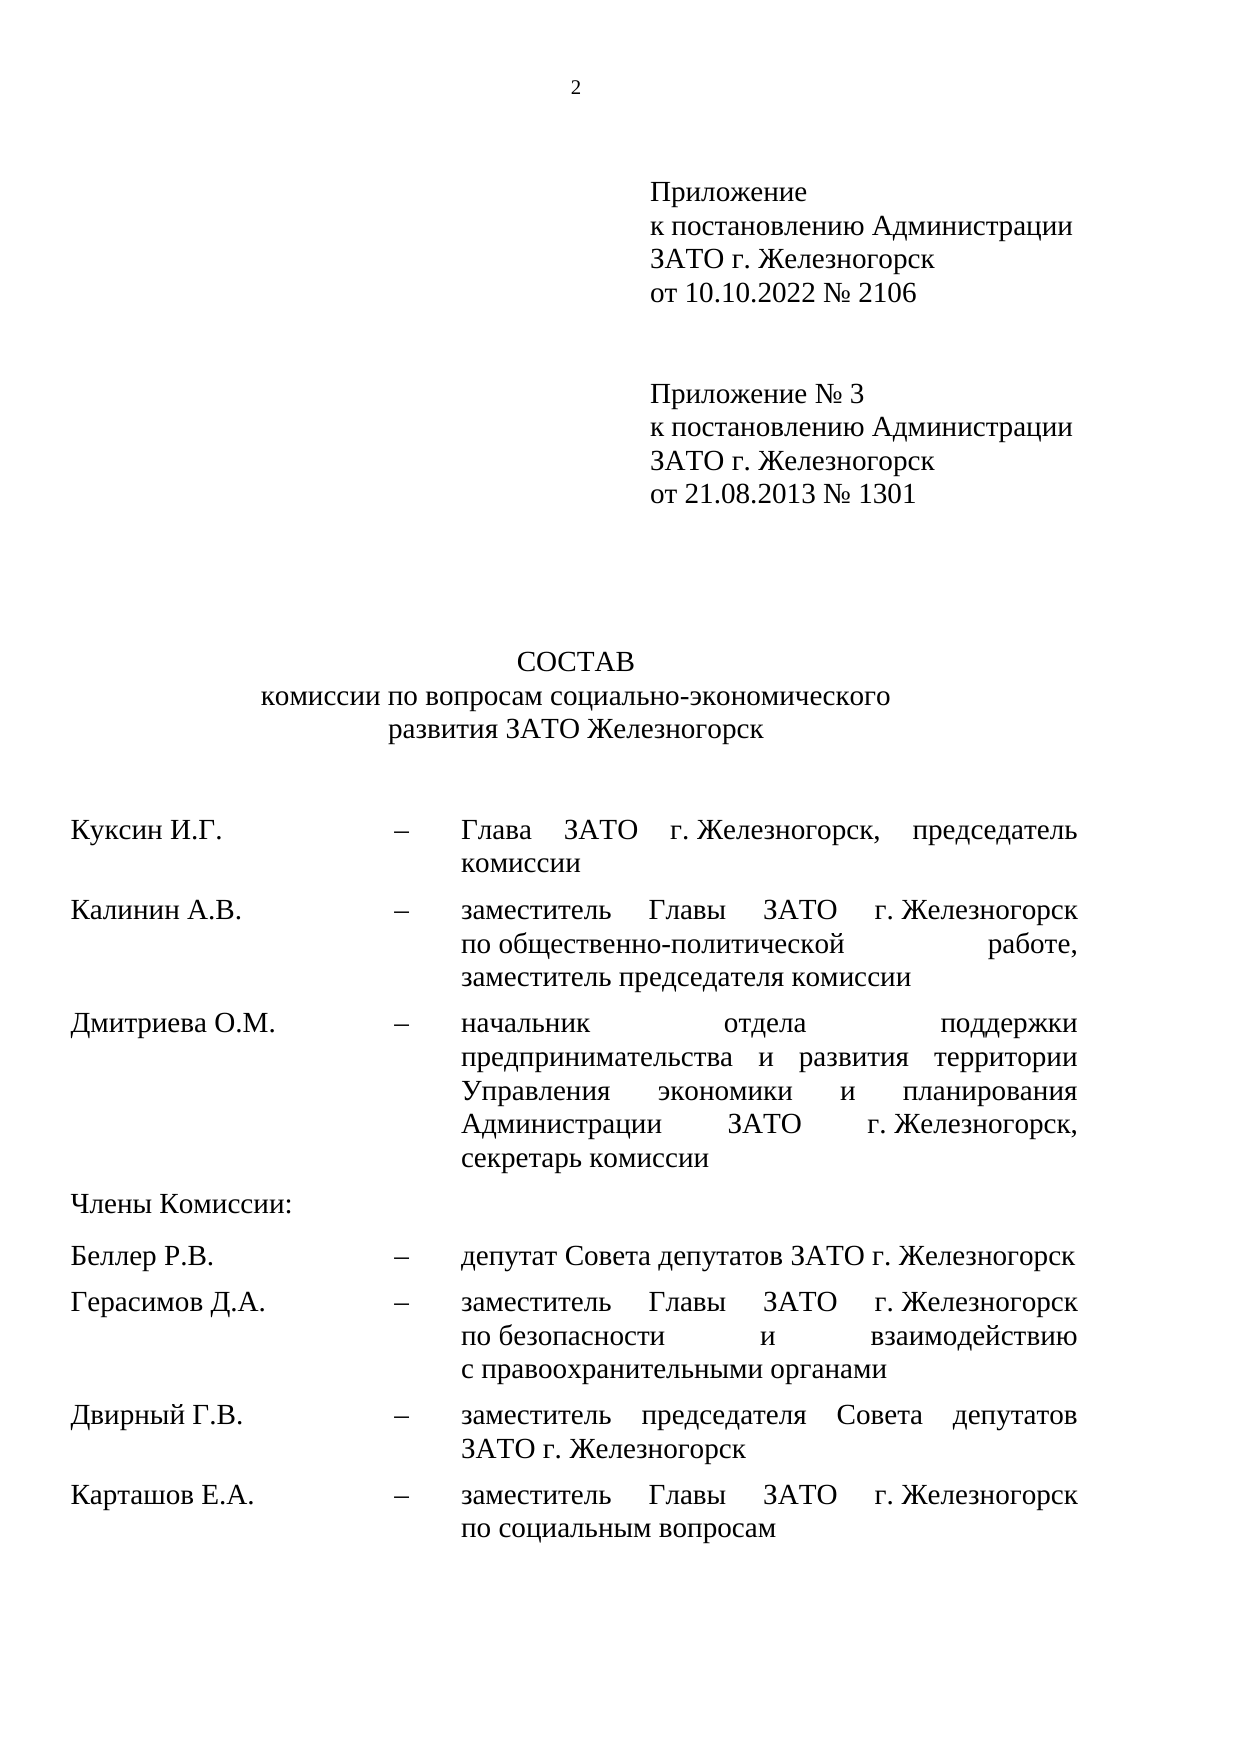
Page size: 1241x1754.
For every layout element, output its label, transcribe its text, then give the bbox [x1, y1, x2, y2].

text к постановлению Администрации [650, 208, 1092, 242]
text СОСТАВ [59, 644, 1092, 678]
table_header Глава ЗАТО г. Железногорск, председатель комиссии [450, 812, 1093, 892]
table_cell – [383, 1397, 449, 1477]
text ЗАТО г. Железногорск [650, 443, 1092, 476]
table_cell заместитель Главы ЗАТО г. Железногорск по общественно-политической работе, заместитель председателя комиссии [450, 893, 1093, 1006]
table_cell депутат Совета депутатов ЗАТО г. Железногорск [450, 1238, 1093, 1284]
text от 10.10.2022 № 2106 [650, 275, 1092, 309]
table_cell – [383, 893, 449, 1006]
table_cell Карташов Е.А. [59, 1477, 383, 1556]
table_cell Члены Комиссии: [59, 1186, 1093, 1238]
table_cell начальник отдела поддержки предпринимательства и развития территории Управления экономики и планирования Администрации ЗАТО г. Железногорск, секретарь комиссии [450, 1006, 1093, 1186]
table_cell – [383, 1006, 449, 1186]
table_cell – [383, 1477, 449, 1556]
table_cell Калинин А.В. [59, 893, 383, 1006]
table_cell Герасимов Д.А. [59, 1284, 383, 1397]
text комиссии по вопросам социально-экономического [59, 678, 1092, 711]
table_header – [383, 812, 449, 892]
text к постановлению Администрации [650, 409, 1092, 443]
table_cell заместитель Главы ЗАТО г. Железногорск по социальным вопросам [450, 1477, 1093, 1556]
table_cell Беллер Р.В. [59, 1238, 383, 1284]
table_cell Двирный Г.В. [59, 1397, 383, 1477]
table_cell – [383, 1284, 449, 1397]
table_header Куксин И.Г. [59, 812, 383, 892]
table_cell – [383, 1238, 449, 1284]
table_cell заместитель Главы ЗАТО г. Железногорск по безопасности и взаимодействию с правоохранительными органами [450, 1284, 1093, 1397]
text ЗАТО г. Железногорск [650, 242, 1092, 275]
table_cell заместитель председателя Совета депутатов ЗАТО г. Железногорск [450, 1397, 1093, 1477]
table_cell Дмитриева О.М. [59, 1006, 383, 1186]
text Приложение № 3 [650, 376, 1092, 409]
text от 21.08.2013 № 1301 [650, 476, 1092, 510]
text Приложение [650, 174, 1092, 208]
text развития ЗАТО Железногорск [59, 711, 1092, 745]
